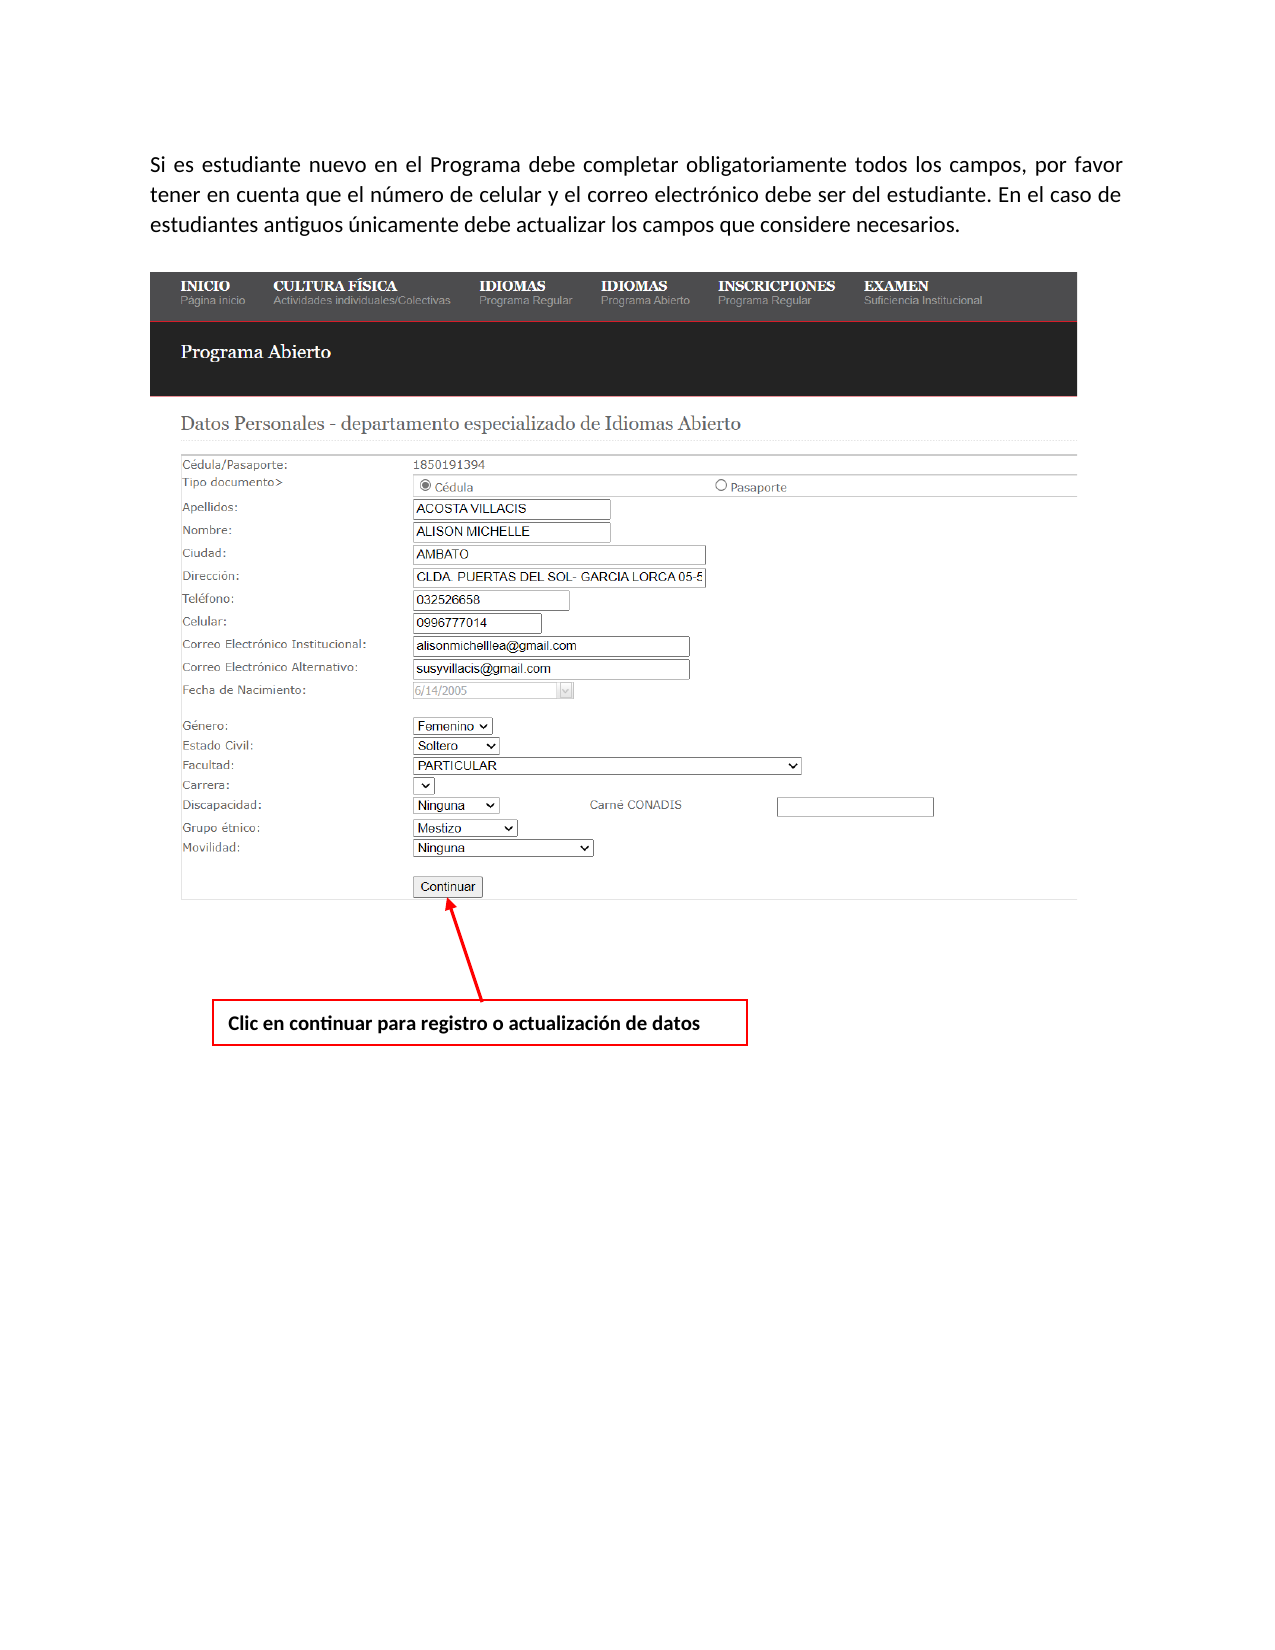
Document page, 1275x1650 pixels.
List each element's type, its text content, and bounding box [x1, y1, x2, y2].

text Si es estudiante nuevo en el Programa debe completar obligatoriamente todos los campos, por favor tener en cuenta que el número de celular y el correo electrónico debe ser del estudiante. En el caso de estudiantes antiguos únicamente debe actualizar los campos que considere necesarios. [150, 150, 1125, 238]
picture [150, 272, 1078, 912]
